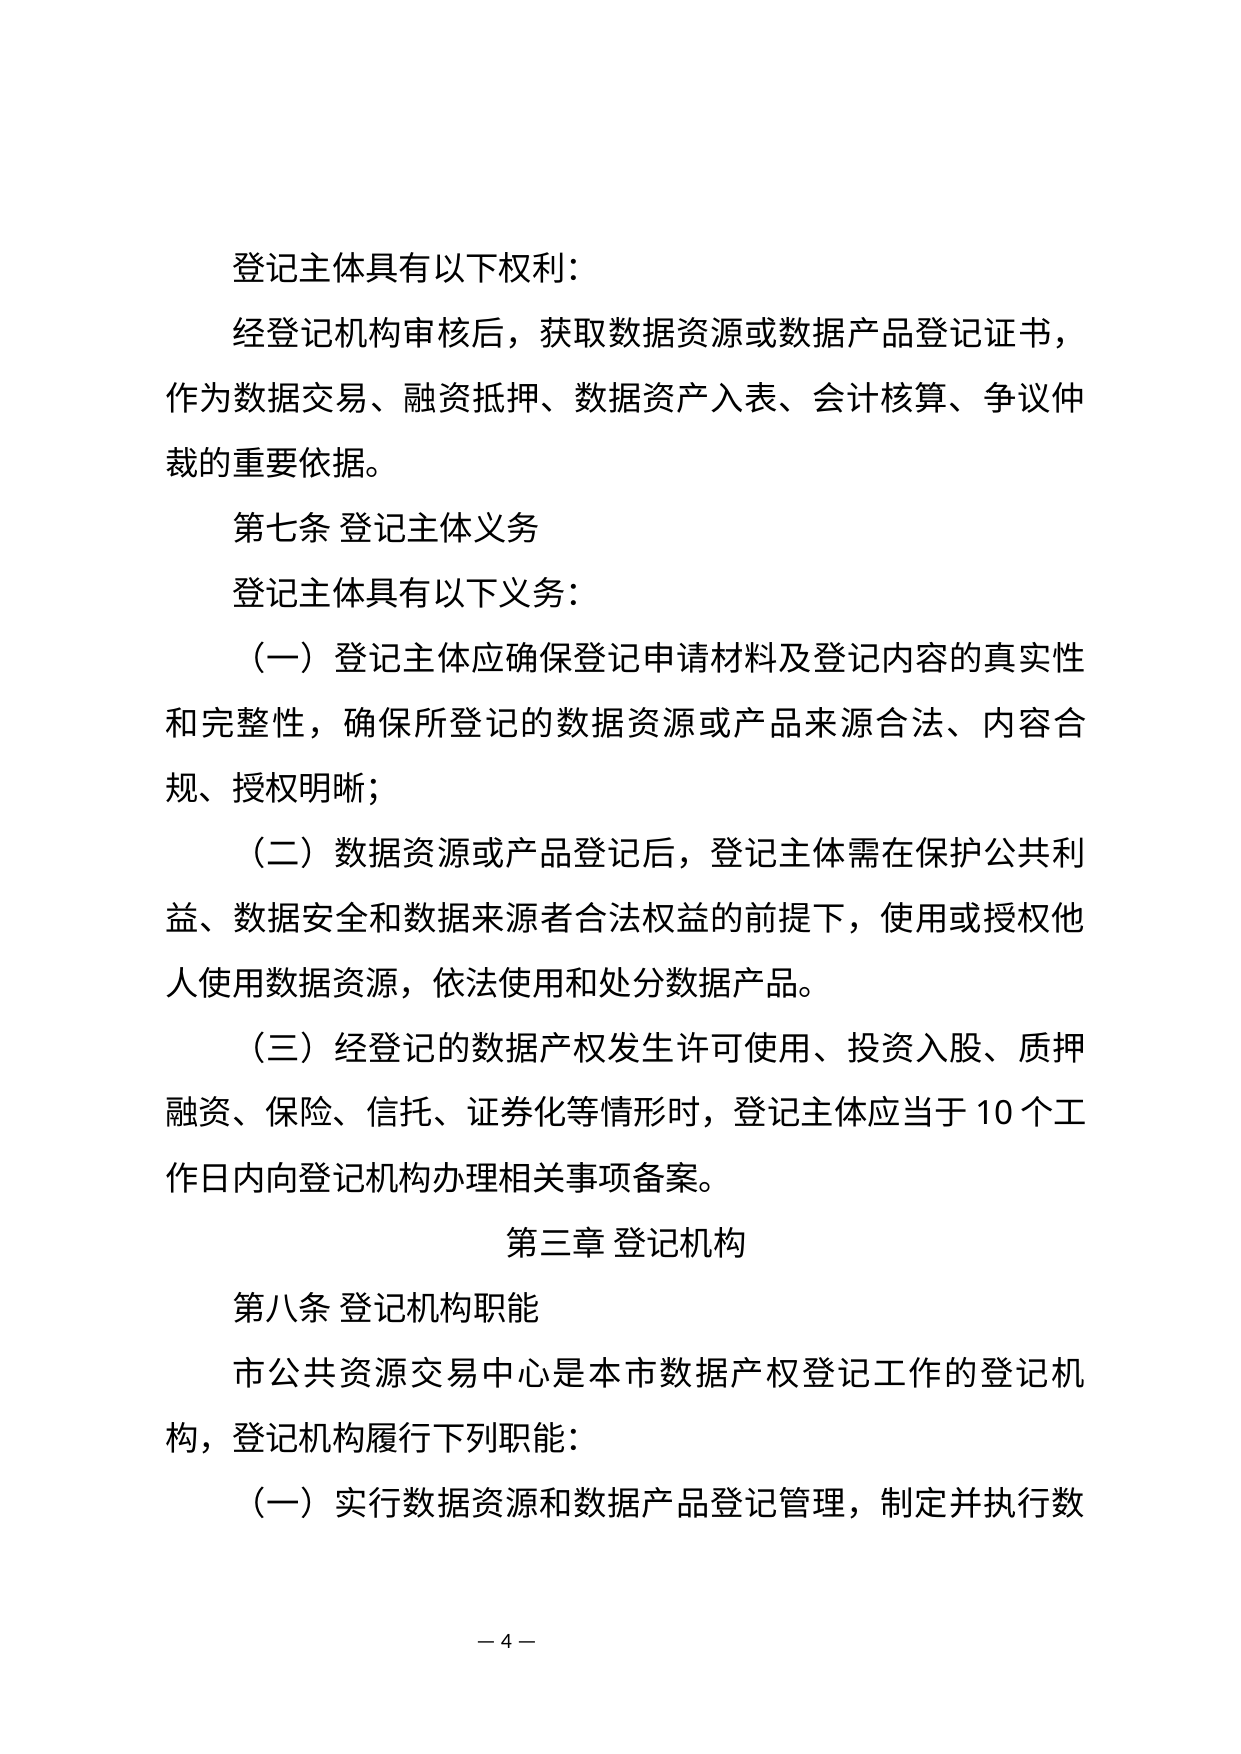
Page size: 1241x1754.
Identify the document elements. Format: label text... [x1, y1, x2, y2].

text （一）登记主体应确保登记申请材料及登记内容的真实性和完整性，确保所登记的数据资源或产品来源合法、内容合规、授权明晰； [165, 623, 1087, 818]
text 第八条 登记机构职能 [165, 1273, 1087, 1338]
text （三）经登记的数据产权发生许可使用、投资入股、质押融资、保险、信托、证券化等情形时，登记主体应当于10个工作日内向登记机构办理相关事项备案。 [165, 1013, 1087, 1208]
text 市公共资源交易中心是本市数据产权登记工作的登记机构，登记机构履行下列职能： [165, 1338, 1087, 1468]
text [165, 1468, 1087, 1533]
text 登记主体具有以下义务： [165, 558, 1087, 623]
text 经登记机构审核后，获取数据资源或数据产品登记证书，作为数据交易、融资抵押、数据资产入表、会计核算、争议仲裁的重要依据。 [165, 298, 1087, 493]
text 第七条 登记主体义务 [165, 493, 1087, 558]
text 第三章 登记机构 [165, 1208, 1087, 1273]
text 登记主体具有以下权利： [165, 233, 1087, 298]
text （二）数据资源或产品登记后，登记主体需在保护公共利益、数据安全和数据来源者合法权益的前提下，使用或授权他人使用数据资源，依法使用和处分数据产品。 [165, 818, 1087, 1013]
